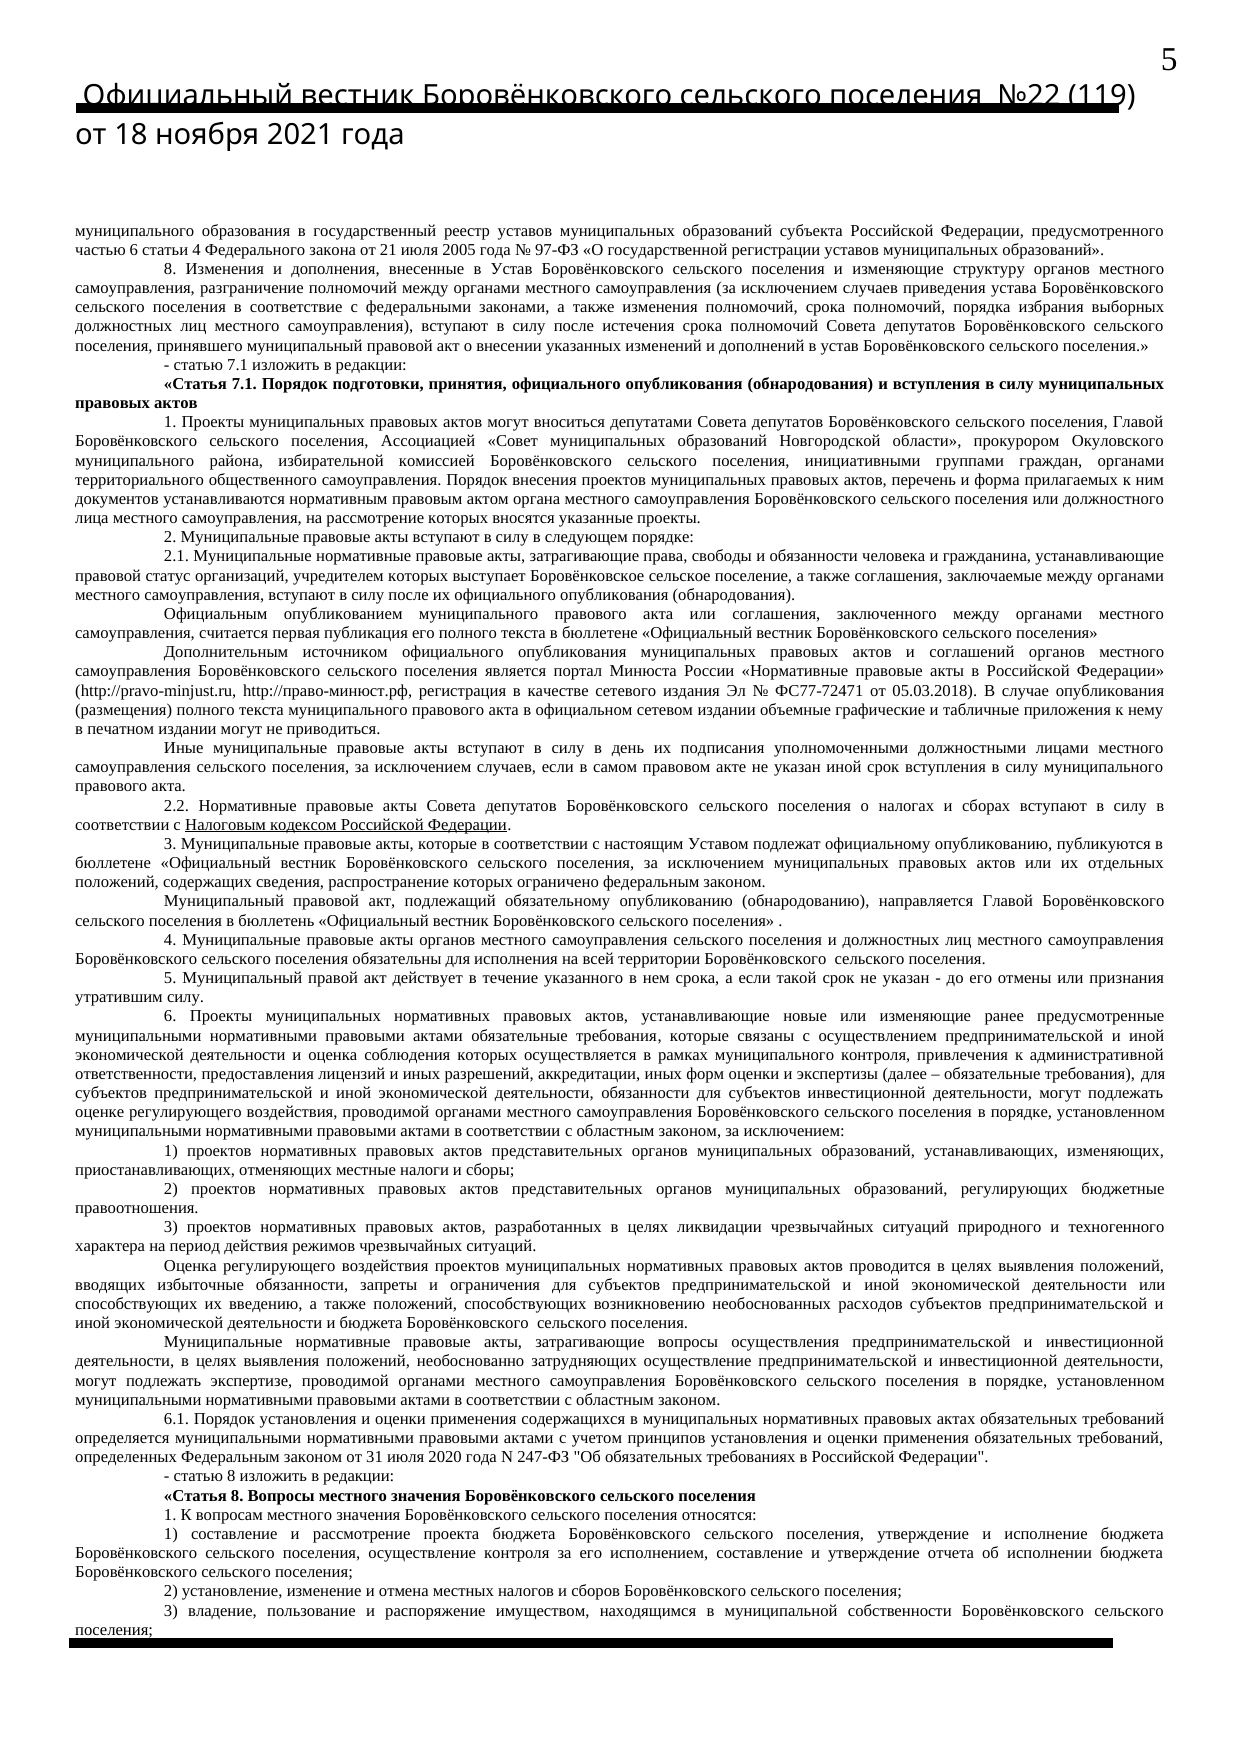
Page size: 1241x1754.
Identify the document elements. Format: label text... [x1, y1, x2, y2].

text 8. Изменения и дополнения, внесенные в Устав Боровёнковского сельского поселения и изменяющие структуру органов местного самоуправления, разграничение полномочий между органами местного самоуправления (за исключением случаев приведения устава Боровёнковского сельского поселения в соответствие с федеральными законами, а также изменения полномочий, срока полномочий, порядка избрания выборных должностных лиц местного самоуправления), вступают в силу после истечения срока полномочий Совета депутатов Боровёнковского сельского поселения, принявшего муниципальный правовой акт о внесении указанных изменений и дополнений в устав Боровёнковского сельского поселения.» [75, 259, 1165, 354]
text Официальным опубликованием муниципального правового акта или соглашения, заключенного между органами местного самоуправления, считается первая публикация его полного текста в бюллетене «Официальный вестник Боровёнковского сельского поселения» [75, 604, 1165, 642]
text 2.2. Нормативные правовые акты Совета депутатов Боровёнковского сельского поселения о налогах и сборах вступают в силу в соответствии с Налоговым кодексом Российской Федерации. [75, 795, 1165, 834]
text 1) составление и рассмотрение проекта бюджета Боровёнковского сельского поселения, утверждение и исполнение бюджета Боровёнковского сельского поселения, осуществление контроля за его исполнением, составление и утверждение отчета об исполнении бюджета Боровёнковского сельского поселения; [75, 1524, 1165, 1581]
text 2. Муниципальные правовые акты вступают в силу в следующем порядке: [75, 527, 1165, 546]
text Муниципальный правовой акт, подлежащий обязательному опубликованию (обнародованию), направляется Главой Боровёнковского сельского поселения в бюллетень «Официальный вестник Боровёнковского сельского поселения» . [75, 891, 1165, 929]
text 2) проектов нормативных правовых актов представительных органов муниципальных образований, регулирующих бюджетные правоотношения. [75, 1179, 1165, 1217]
text «Статья 7.1. Порядок подготовки, принятия, официального опубликования (обнародования) и вступления в силу муниципальных правовых актов [75, 374, 1165, 412]
text 1. Проекты муниципальных правовых актов могут вноситься депутатами Совета депутатов Боровёнковского сельского поселения, Главой Боровёнковского сельского поселения, Ассоциацией «Совет муниципальных образований Новгородской области», прокурором Окуловского муниципального района, избирательной комиссией Боровёнковского сельского поселения, инициативными группами граждан, органами территориального общественного самоуправления. Порядок внесения проектов муниципальных правовых актов, перечень и форма прилагаемых к ним документов устанавливаются нормативным правовым актом органа местного самоуправления Боровёнковского сельского поселения или должностного лица местного самоуправления, на рассмотрение которых вносятся указанные проекты. [75, 412, 1165, 527]
text 3) проектов нормативных правовых актов, разработанных в целях ликвидации чрезвычайных ситуаций природного и техногенного характера на период действия режимов чрезвычайных ситуаций. [75, 1217, 1165, 1255]
text - статью 7.1 изложить в редакции: [75, 354, 1165, 374]
text 6. Проекты муниципальных нормативных правовых актов, устанавливающие новые или изменяющие ранее предусмотренные муниципальными нормативными правовыми актами обязательные требования, которые связаны с осуществлением предпринимательской и иной экономической деятельности и оценка соблюдения которых осуществляется в рамках муниципального контроля, привлечения к административной ответственности, предоставления лицензий и иных разрешений, аккредитации, иных форм оценки и экспертизы (далее – обязательные требования), для субъектов предпринимательской и иной экономической деятельности, обязанности для субъектов инвестиционной деятельности, могут подлежать оценке регулирующего воздействия, проводимой органами местного самоуправления Боровёнковского сельского поселения в порядке, установленном муниципальными нормативными правовыми актами в соответствии с областным законом, за исключением: [75, 1006, 1165, 1140]
text 6.1. Порядок установления и оценки применения содержащихся в муниципальных нормативных правовых актах обязательных требований определяется муниципальными нормативными правовыми актами с учетом принципов установления и оценки применения обязательных требований, определенных Федеральным законом от 31 июля 2020 года N 247-ФЗ "Об обязательных требованиях в Российской Федерации". [75, 1409, 1165, 1466]
text 2.1. Муниципальные нормативные правовые акты, затрагивающие права, свободы и обязанности человека и гражданина, устанавливающие правовой статус организаций, учредителем которых выступает Боровёнковское сельское поселение, а также соглашения, заключаемые между органами местного самоуправления, вступают в силу после их официального опубликования (обнародования). [75, 546, 1165, 604]
text «Статья 8. Вопросы местного значения Боровёнковского сельского поселения [75, 1485, 1165, 1504]
text 1) проектов нормативных правовых актов представительных органов муниципальных образований, устанавливающих, изменяющих, приостанавливающих, отменяющих местные налоги и сборы; [75, 1140, 1165, 1179]
text - статью 8 изложить в редакции: [75, 1466, 1165, 1485]
text 3. Муниципальные правовые акты, которые в соответствии с настоящим Уставом подлежат официальному опубликованию, публикуются в бюллетене «Официальный вестник Боровёнковского сельского поселения, за исключением муниципальных правовых актов или их отдельных положений, содержащих сведения, распространение которых ограничено федеральным законом. [75, 834, 1165, 891]
text Дополнительным источником официального опубликования муниципальных правовых актов и соглашений органов местного самоуправления Боровёнковского сельского поселения является портал Минюста России «Нормативные правовые акты в Российской Федерации» (http://pravo-minjust.ru, http://право-минюст.рф, регистрация в качестве сетевого издания Эл № ФС77-72471 от 05.03.2018). В случае опубликования (размещения) полного текста муниципального правового акта в официальном сетевом издании объемные графические и табличные приложения к нему в печатном издании могут не приводиться. [75, 642, 1165, 738]
text Муниципальные нормативные правовые акты, затрагивающие вопросы осуществления предпринимательской и инвестиционной деятельности, в целях выявления положений, необоснованно затрудняющих осуществление предпринимательской и инвестиционной деятельности, могут подлежать экспертизе, проводимой органами местного самоуправления Боровёнковского сельского поселения в порядке, установленном муниципальными нормативными правовыми актами в соответствии с областным законом. [75, 1332, 1165, 1409]
text 3) владение, пользование и распоряжение имуществом, находящимся в муниципальной собственности Боровёнковского сельского поселения; [75, 1600, 1165, 1639]
text 2) установление, изменение и отмена местных налогов и сборов Боровёнковского сельского поселения; [75, 1581, 1165, 1600]
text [75, 220, 1165, 259]
text Иные муниципальные правовые акты вступают в силу в день их подписания уполномоченными должностными лицами местного самоуправления сельского поселения, за исключением случаев, если в самом правовом акте не указан иной срок вступления в силу муниципального правового акта. [75, 738, 1165, 795]
text 1. К вопросам местного значения Боровёнковского сельского поселения относятся: [75, 1504, 1165, 1524]
text 4. Муниципальные правовые акты органов местного самоуправления сельского поселения и должностных лиц местного самоуправления Боровёнковского сельского поселения обязательны для исполнения на всей территории Боровёнковского сельского поселения. [75, 929, 1165, 968]
text Оценка регулирующего воздействия проектов муниципальных нормативных правовых актов проводится в целях выявления положений, вводящих избыточные обязанности, запреты и ограничения для субъектов предпринимательской и иной экономической деятельности или способствующих их введению, а также положений, способствующих возникновению необоснованных расходов субъектов предпринимательской и иной экономической деятельности и бюджета Боровёнковского сельского поселения. [75, 1255, 1165, 1332]
text 5. Муниципальный правой акт действует в течение указанного в нем срока, а если такой срок не указан - до его отмены или признания утратившим силу. [75, 968, 1165, 1006]
